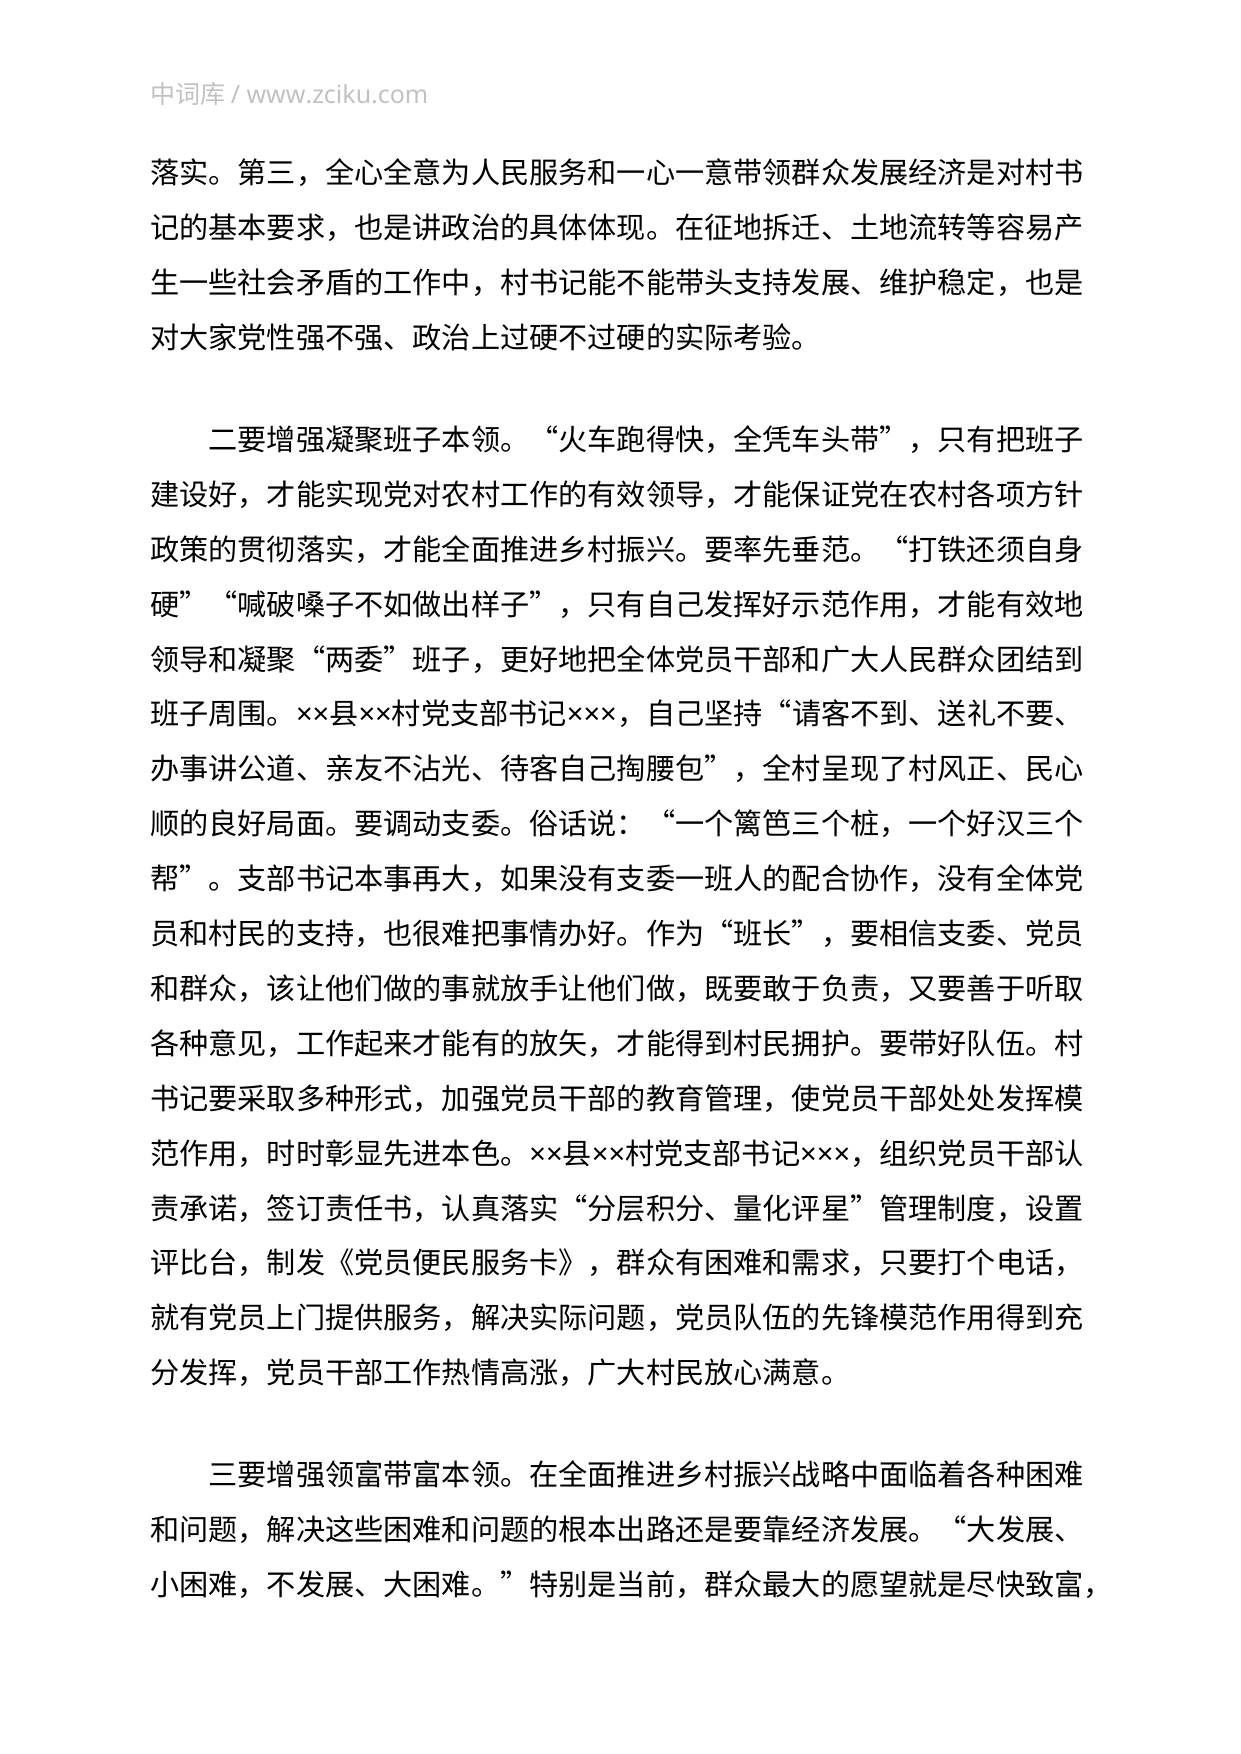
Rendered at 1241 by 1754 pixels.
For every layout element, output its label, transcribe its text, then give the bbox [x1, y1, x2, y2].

text 二要增强凝聚班子本领。“火车跑得快，全凭车头带”，只有把班子建设好，才能实现党对农村工作的有效领导，才能保证党在农村各项方针政策的贯彻落实，才能全面推进乡村振兴。要率先垂范。“打铁还须自身硬”“喊破嗓子不如做出样子”，只有自己发挥好示范作用，才能有效地领导和凝聚“两委”班子，更好地把全体党员干部和广大人民群众团结到班子周围。××县××村党支部书记×××，自己坚持“请客不到、送礼不要、办事讲公道、亲友不沾光、待客自己掏腰包”，全村呈现了村风正、民心顺的良好局面。要调动支委。俗话说：“一个篱笆三个桩，一个好汉三个帮”。支部书记本事再大，如果没有支委一班人的配合协作，没有全体党员和村民的支持，也很难把事情办好。作为“班长”，要相信支委、党员和群众，该让他们做的事就放手让他们做，既要敢于负责，又要善于听取各种意见，工作起来才能有的放矢，才能得到村民拥护。要带好队伍。村书记要采取多种形式，加强党员干部的教育管理，使党员干部处处发挥模范作用，时时彰显先进本色。××县××村党支部书记×××，组织党员干部认责承诺，签订责任书，认真落实“分层积分、量化评星”管理制度，设置评比台，制发《党员便民服务卡》，群众有困难和需求，只要打个电话，就有党员上门提供服务，解决实际问题，党员队伍的先锋模范作用得到充分发挥，党员干部工作热情高涨，广大村民放心满意。 [150, 416, 1090, 1392]
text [150, 150, 1090, 357]
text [150, 1452, 1090, 1604]
